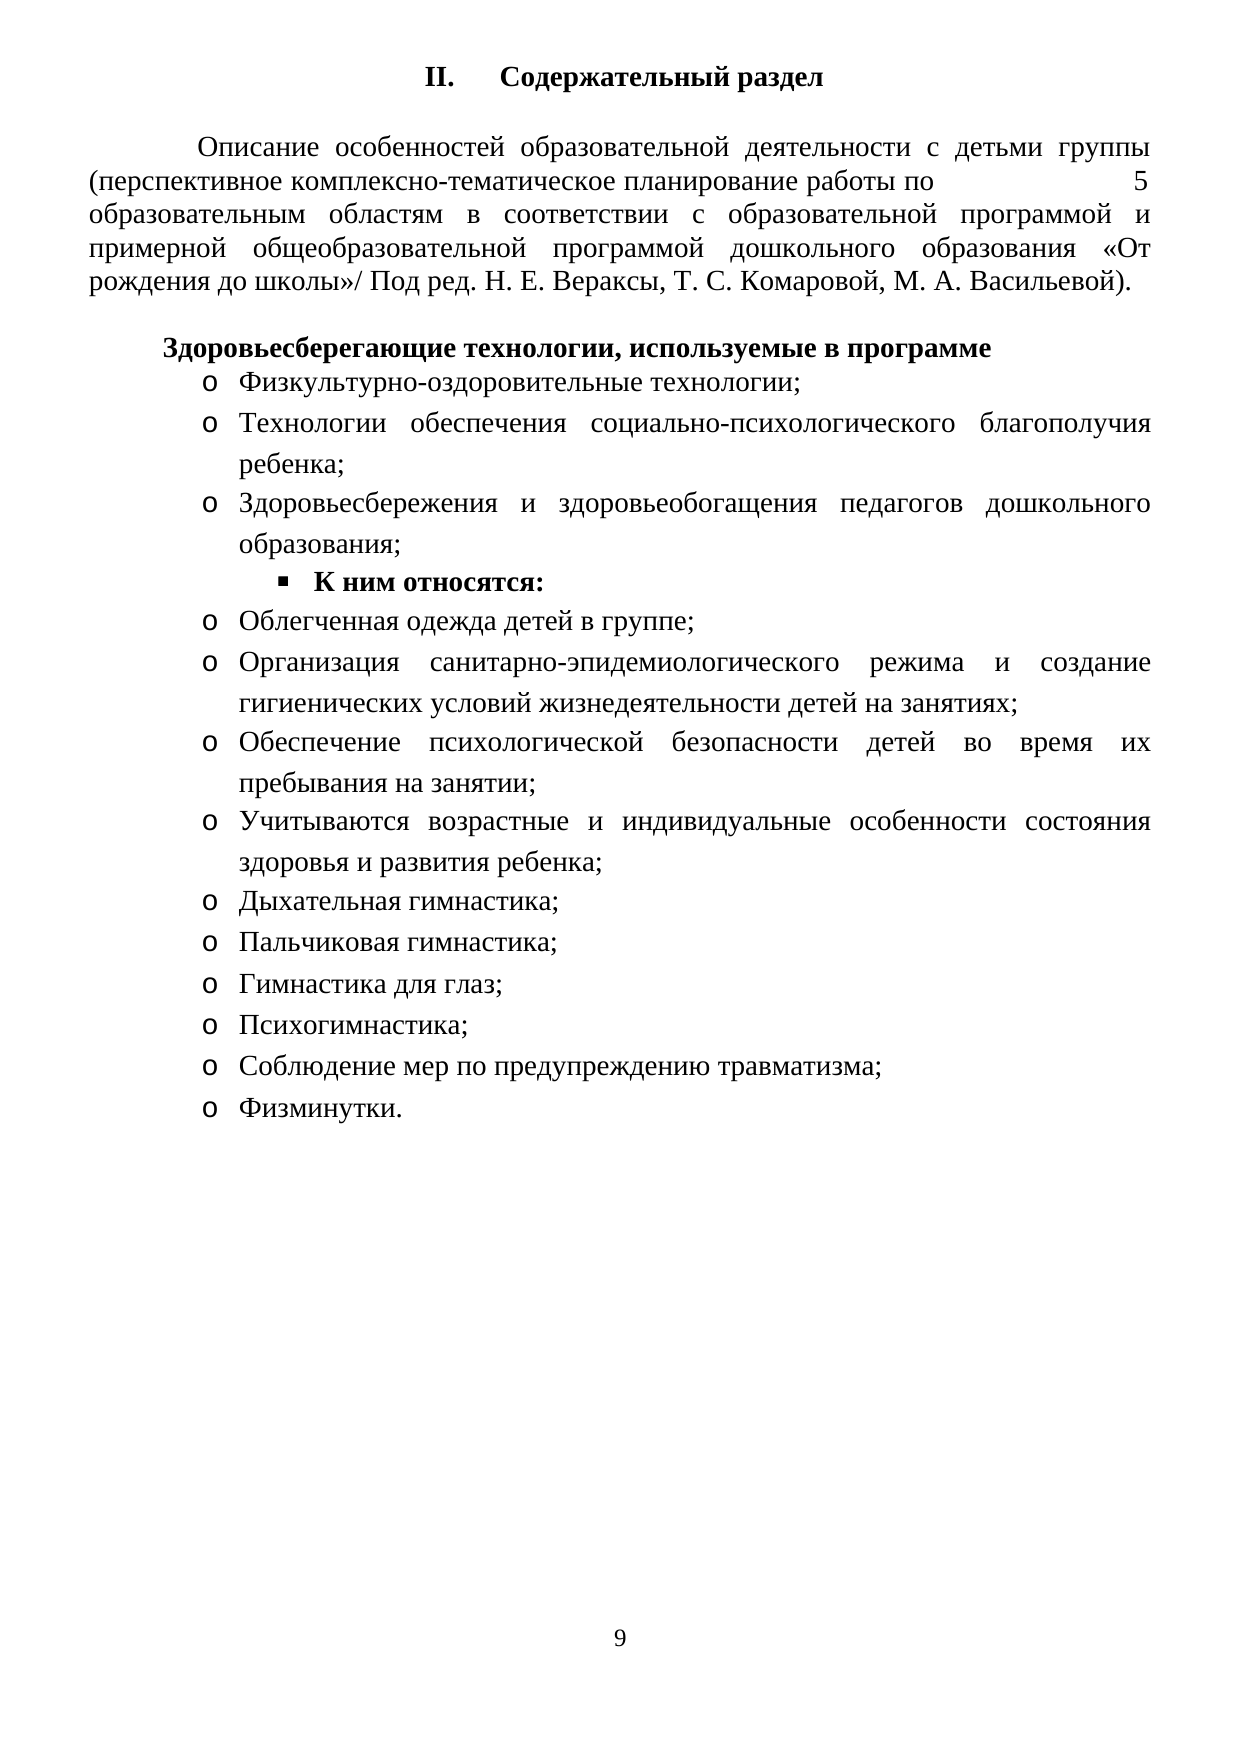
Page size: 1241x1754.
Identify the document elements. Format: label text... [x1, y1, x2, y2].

list Дыхательная гимнастика; [201, 883, 1152, 919]
text Описание особенностей образовательной деятельности с детьми группы (перспективное комплексно-тематическое планирование работы по 5 образовательным областям в соответствии с образовательной программой и примерной общеобразовательной программой дошкольного образования «От рождения до школы»/ Под ред. Н. Е. Вераксы, Т. С. Комаровой, М. А. Васильевой). [89, 129, 1152, 297]
list Обеспечение психологической безопасности детей во время их пребывания на занятии; [201, 724, 1152, 798]
list Технологии обеспечения социально-психологического благополучия ребенка; [201, 405, 1152, 480]
list Содержательный раздел [96, 59, 1152, 93]
list Физкультурно-оздоровительные технологии; [201, 364, 1152, 400]
list Физминутки. [201, 1090, 1152, 1126]
list Здоровьесбережения и здоровьеобогащения педагогов дошкольного образования; [201, 485, 1152, 559]
list Организация санитарно-эпидемиологического режима и создание гигиенических условий жизнедеятельности детей на занятиях; [201, 644, 1152, 719]
list Учитываются возрастные и индивидуальные особенности состояния здоровья и развития ребенка; [201, 803, 1152, 878]
list Гимнастика для глаз; [201, 966, 1152, 1002]
list Психогимнастика; [201, 1007, 1152, 1043]
text Здоровьесберегающие технологии, используемые в программе [89, 330, 1152, 364]
list Облегченная одежда детей в группе; [201, 603, 1152, 639]
list Соблюдение мер по предупреждению травматизма; [201, 1048, 1152, 1084]
list Пальчиковая гимнастика; [201, 924, 1152, 961]
list К ним относятся: [276, 564, 1152, 598]
